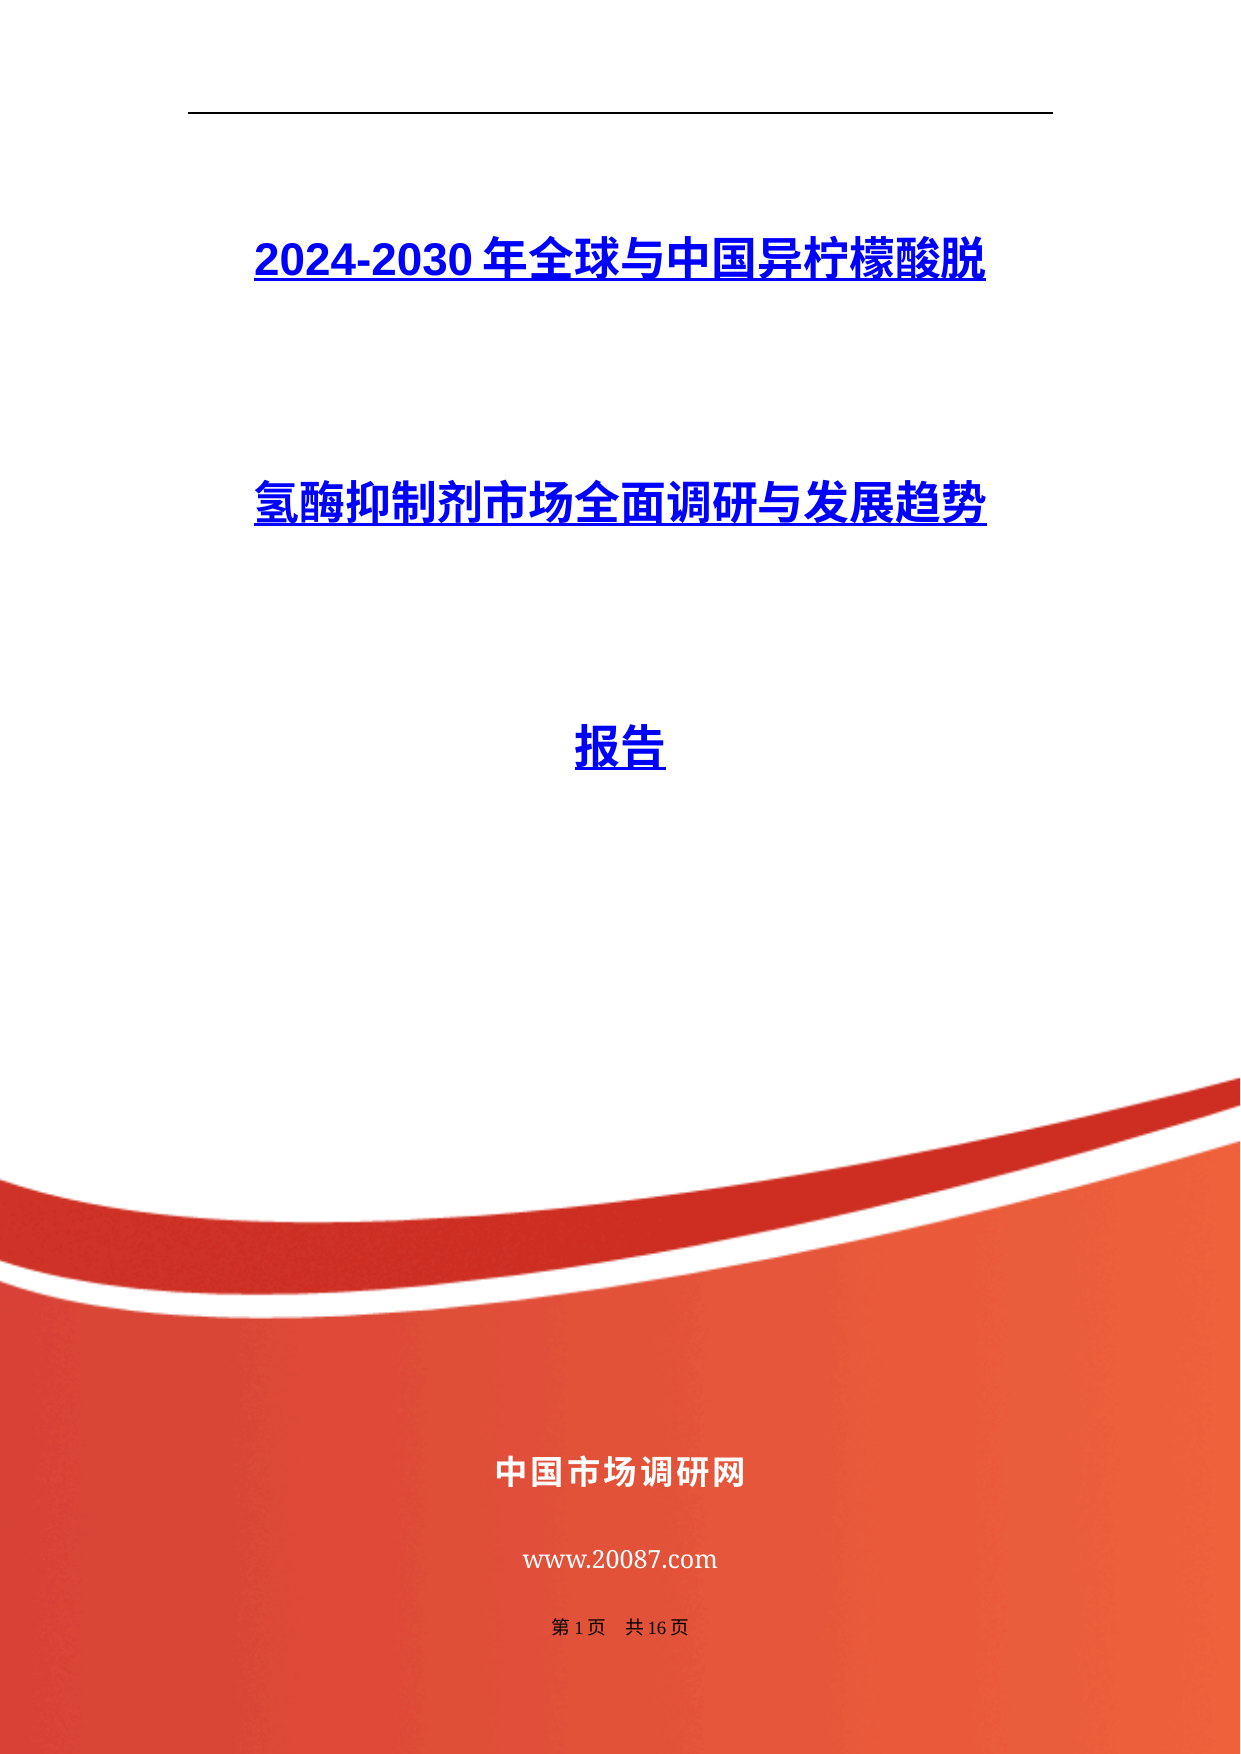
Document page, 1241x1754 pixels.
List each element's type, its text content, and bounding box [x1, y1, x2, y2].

subtitle 中国市场调研网 [187, 1437, 1053, 1502]
text www.20087.com [187, 1526, 1053, 1591]
table_header 2024-2030年全球与中国异柠檬酸脱氢酶抑制剂市场全面调研与发展趋势报告 [188, 207, 1053, 871]
picture [0, 1006, 1241, 1754]
